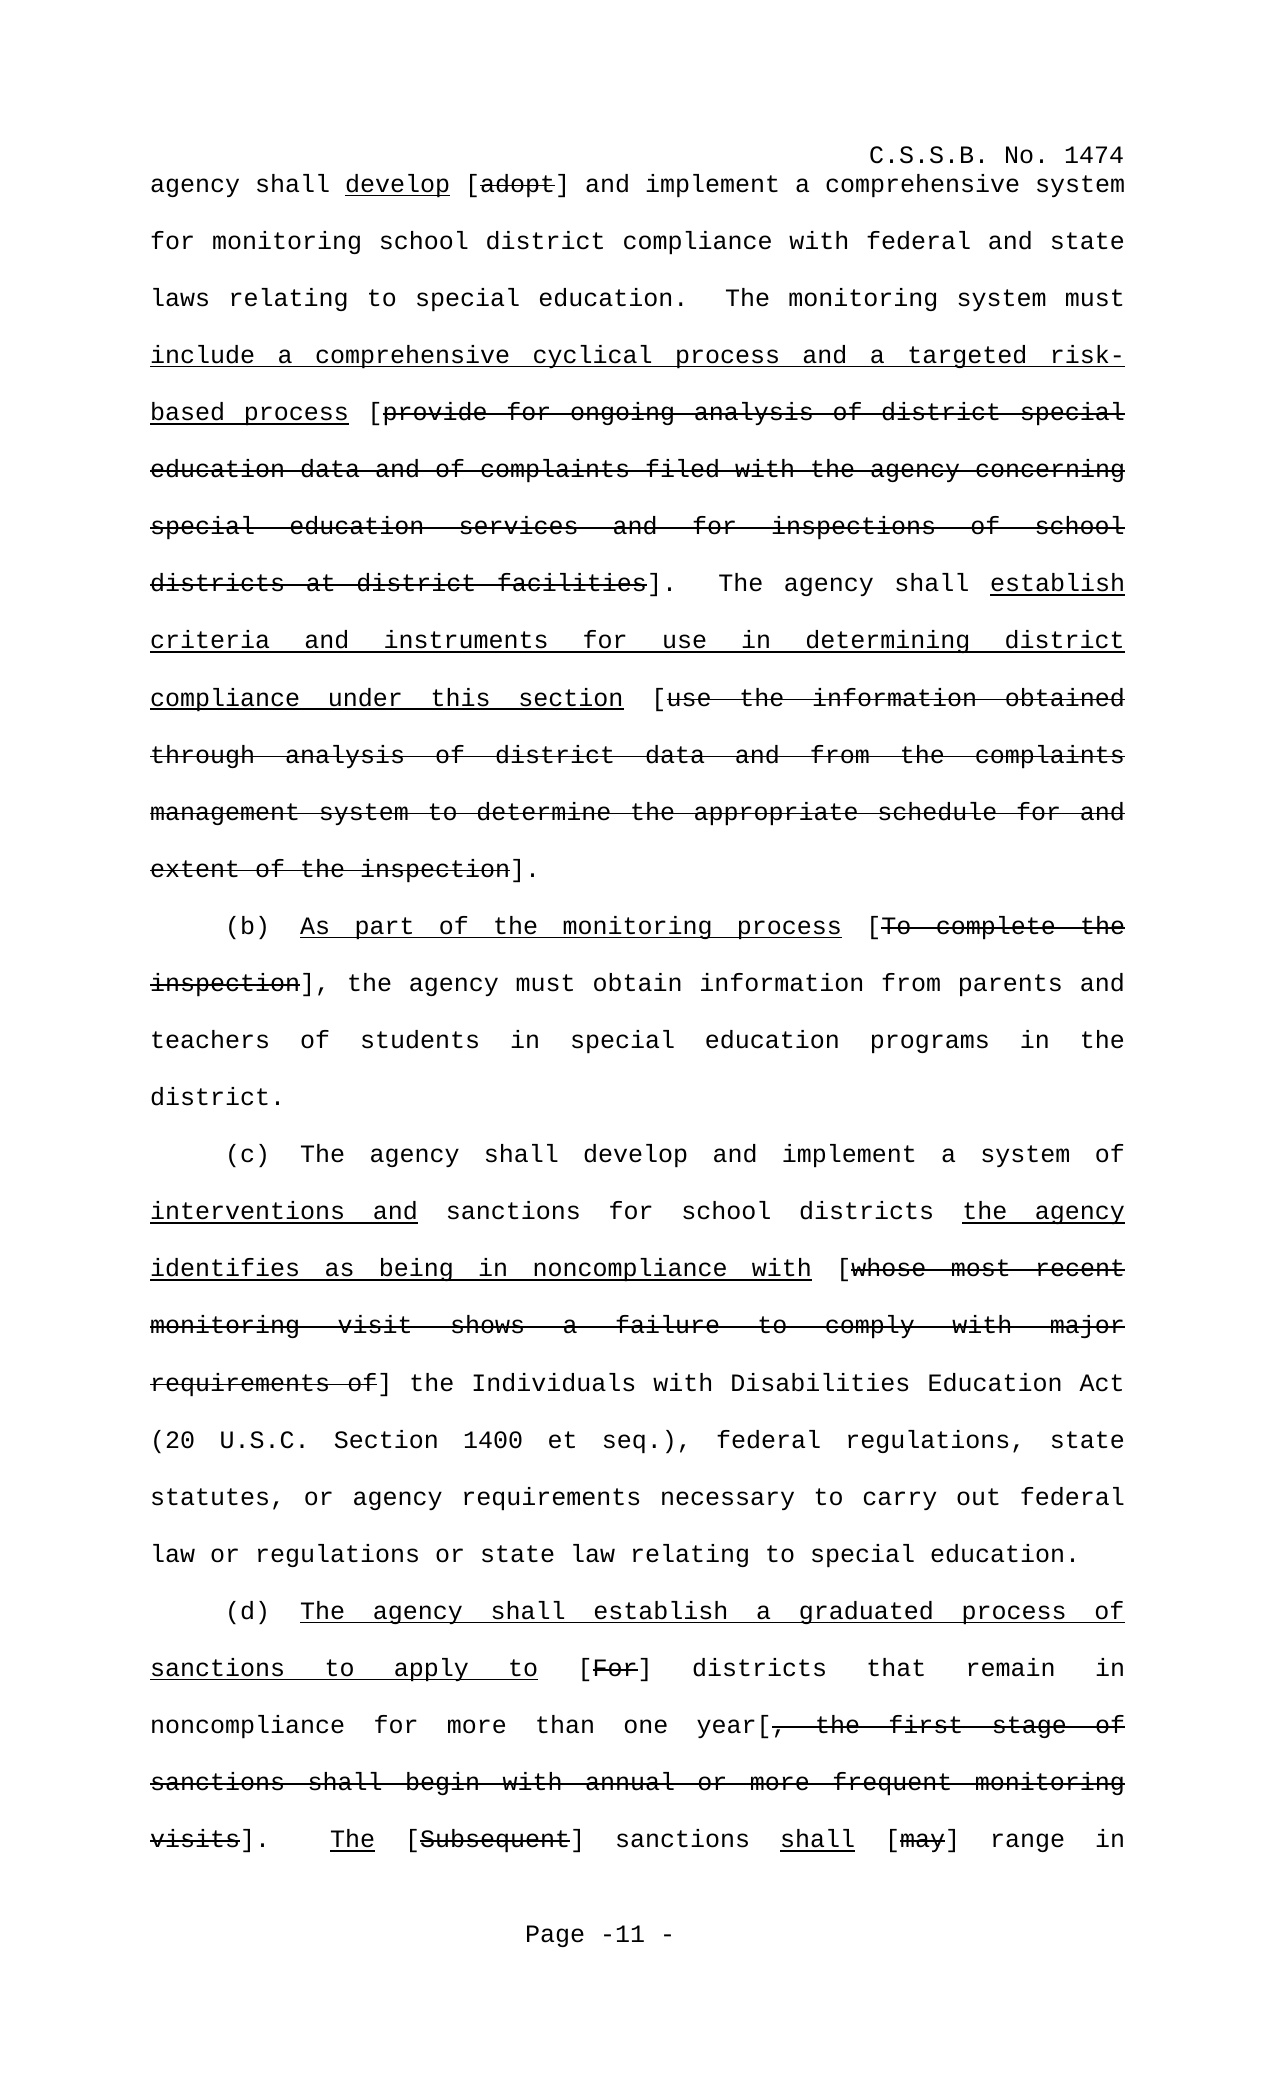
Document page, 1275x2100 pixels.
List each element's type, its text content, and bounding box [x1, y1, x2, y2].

text (c) The agency shall develop and implement a system of interventions and sanctions for school districts the agency identifies as being in noncompliance with [whose most recent monitoring visit shows a failure to comply with major requirements of] the Individuals with Disabilities Education Act (20 U.S.C. Section 1400 et seq.), federal regulations, state statutes, or agency requirements necessary to carry out federal law or regulations or state law relating to special education. [150, 1142, 1125, 1326]
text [150, 171, 1125, 366]
text (b) As part of the monitoring process [To complete the inspection], the agency must obtain information from parents and teachers of students in special education programs in the district. [150, 913, 1125, 1113]
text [150, 1785, 1125, 1855]
text (c) The agency shall develop and implement a system of interventions and sanctions for school districts the agency identifies as being in noncompliance with [whose most recent monitoring visit shows a failure to comply with major requirements of] the Individuals with Disabilities Education Act (20 U.S.C. Section 1400 et seq.), federal regulations, state statutes, or agency requirements necessary to carry out federal law or regulations or state law relating to special education. [150, 1328, 1125, 1570]
